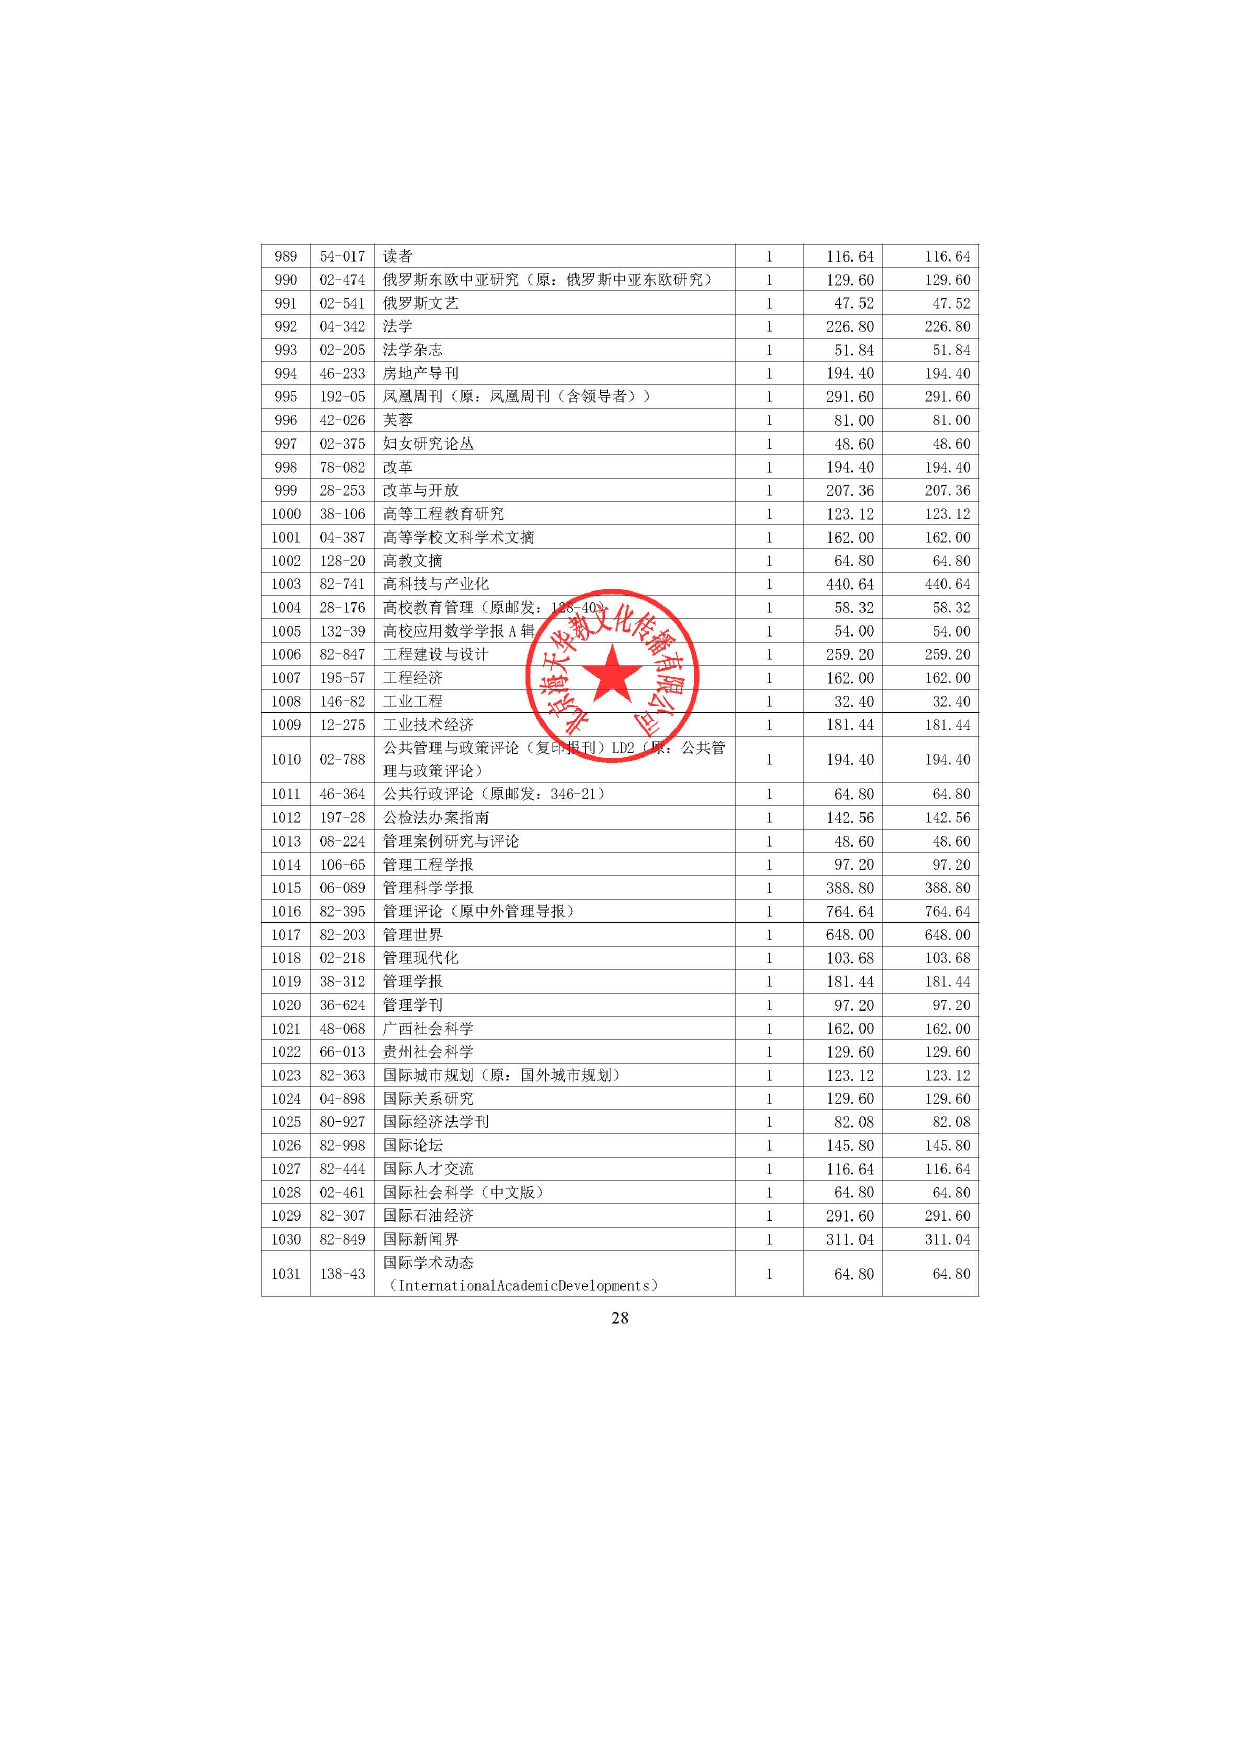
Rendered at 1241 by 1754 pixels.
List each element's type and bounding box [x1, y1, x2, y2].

picture [187, 162, 1053, 1386]
